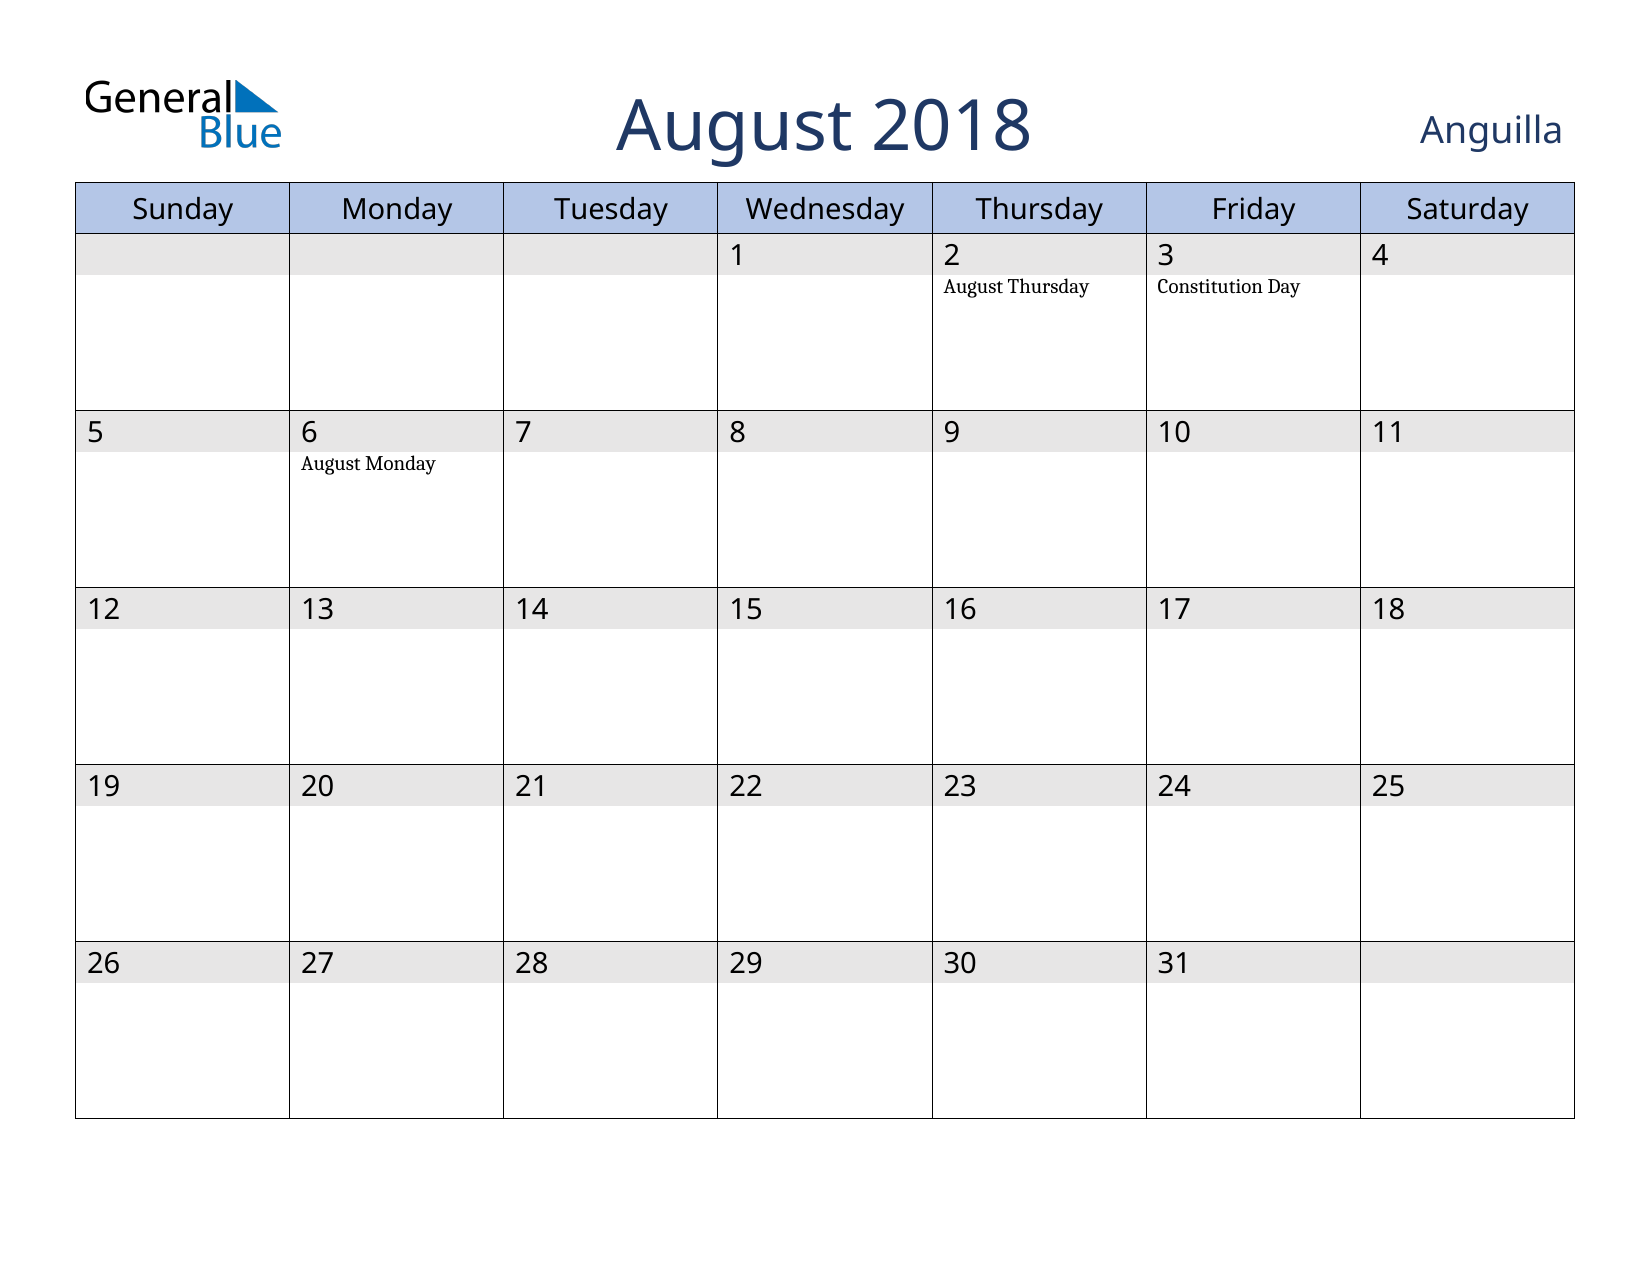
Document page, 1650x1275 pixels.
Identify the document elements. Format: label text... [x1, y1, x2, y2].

table_cell [933, 452, 1146, 587]
table_cell 21 [504, 765, 717, 806]
table_header August 2018 [504, 75, 1146, 182]
table_cell Friday [1147, 183, 1360, 233]
table_cell Wednesday [718, 183, 932, 233]
table_header Anguilla [1146, 75, 1574, 182]
table_cell Saturday [1361, 183, 1574, 233]
table_cell 22 [718, 765, 932, 806]
table_cell [290, 629, 503, 764]
table_cell Constitution Day [1147, 275, 1360, 410]
table_cell 15 [718, 588, 932, 629]
table_cell [290, 806, 503, 941]
picture [86, 80, 281, 148]
table_cell August Monday [290, 452, 503, 587]
table_cell 20 [290, 765, 503, 806]
table_cell 7 [504, 411, 717, 452]
table_cell 2 [933, 234, 1146, 275]
table_cell [1361, 629, 1574, 764]
table_cell [1147, 806, 1360, 941]
table_cell 6 [290, 411, 503, 452]
table_cell [1361, 806, 1574, 941]
table_cell August Thursday [933, 275, 1146, 410]
table_cell [504, 234, 717, 275]
table_cell 3 [1147, 234, 1360, 275]
table_cell 5 [76, 411, 289, 452]
table_cell [504, 275, 717, 410]
table_cell 19 [76, 765, 289, 806]
table_cell [290, 234, 503, 275]
table_cell [76, 629, 289, 764]
table_cell 17 [1147, 588, 1360, 629]
table_cell [76, 806, 289, 941]
table_cell 23 [933, 765, 1146, 806]
table_cell Thursday [933, 183, 1146, 233]
table_cell [76, 275, 289, 410]
table_cell 8 [718, 411, 932, 452]
table_cell [933, 806, 1146, 941]
table_cell [76, 234, 289, 275]
table_cell [1361, 452, 1574, 587]
table_cell [1147, 629, 1360, 764]
table_cell Tuesday [504, 183, 717, 233]
table_cell 30 [933, 942, 1146, 983]
table_cell [1361, 983, 1574, 1118]
table_cell 24 [1147, 765, 1360, 806]
table_cell [1361, 275, 1574, 410]
table_cell [933, 983, 1146, 1118]
table_cell [718, 629, 932, 764]
table_cell 4 [1361, 234, 1574, 275]
table_cell 25 [1361, 765, 1574, 806]
table_cell [76, 983, 289, 1118]
table_cell 29 [718, 942, 932, 983]
table_cell [290, 983, 503, 1118]
table_cell 27 [290, 942, 503, 983]
table_cell [504, 806, 717, 941]
table_cell [504, 983, 717, 1118]
table_cell 16 [933, 588, 1146, 629]
table_cell 11 [1361, 411, 1574, 452]
table_cell [1147, 452, 1360, 587]
table_cell [290, 275, 503, 410]
table_cell [718, 806, 932, 941]
table_cell 26 [76, 942, 289, 983]
table_cell 28 [504, 942, 717, 983]
table_cell [718, 983, 932, 1118]
table_cell 18 [1361, 588, 1574, 629]
table_cell [1361, 942, 1574, 983]
table_cell 31 [1147, 942, 1360, 983]
table_cell 14 [504, 588, 717, 629]
table_cell [718, 452, 932, 587]
table_cell [1147, 983, 1360, 1118]
table_cell Sunday [76, 183, 289, 233]
table_header [76, 75, 503, 182]
table_cell [504, 629, 717, 764]
table_cell Monday [290, 183, 503, 233]
table_cell 10 [1147, 411, 1360, 452]
table_cell 12 [76, 588, 289, 629]
table_cell [504, 452, 717, 587]
table_cell 9 [933, 411, 1146, 452]
table_cell 13 [290, 588, 503, 629]
table_cell [718, 275, 932, 410]
table_cell 1 [718, 234, 932, 275]
table_cell [933, 629, 1146, 764]
table_cell [76, 452, 289, 587]
